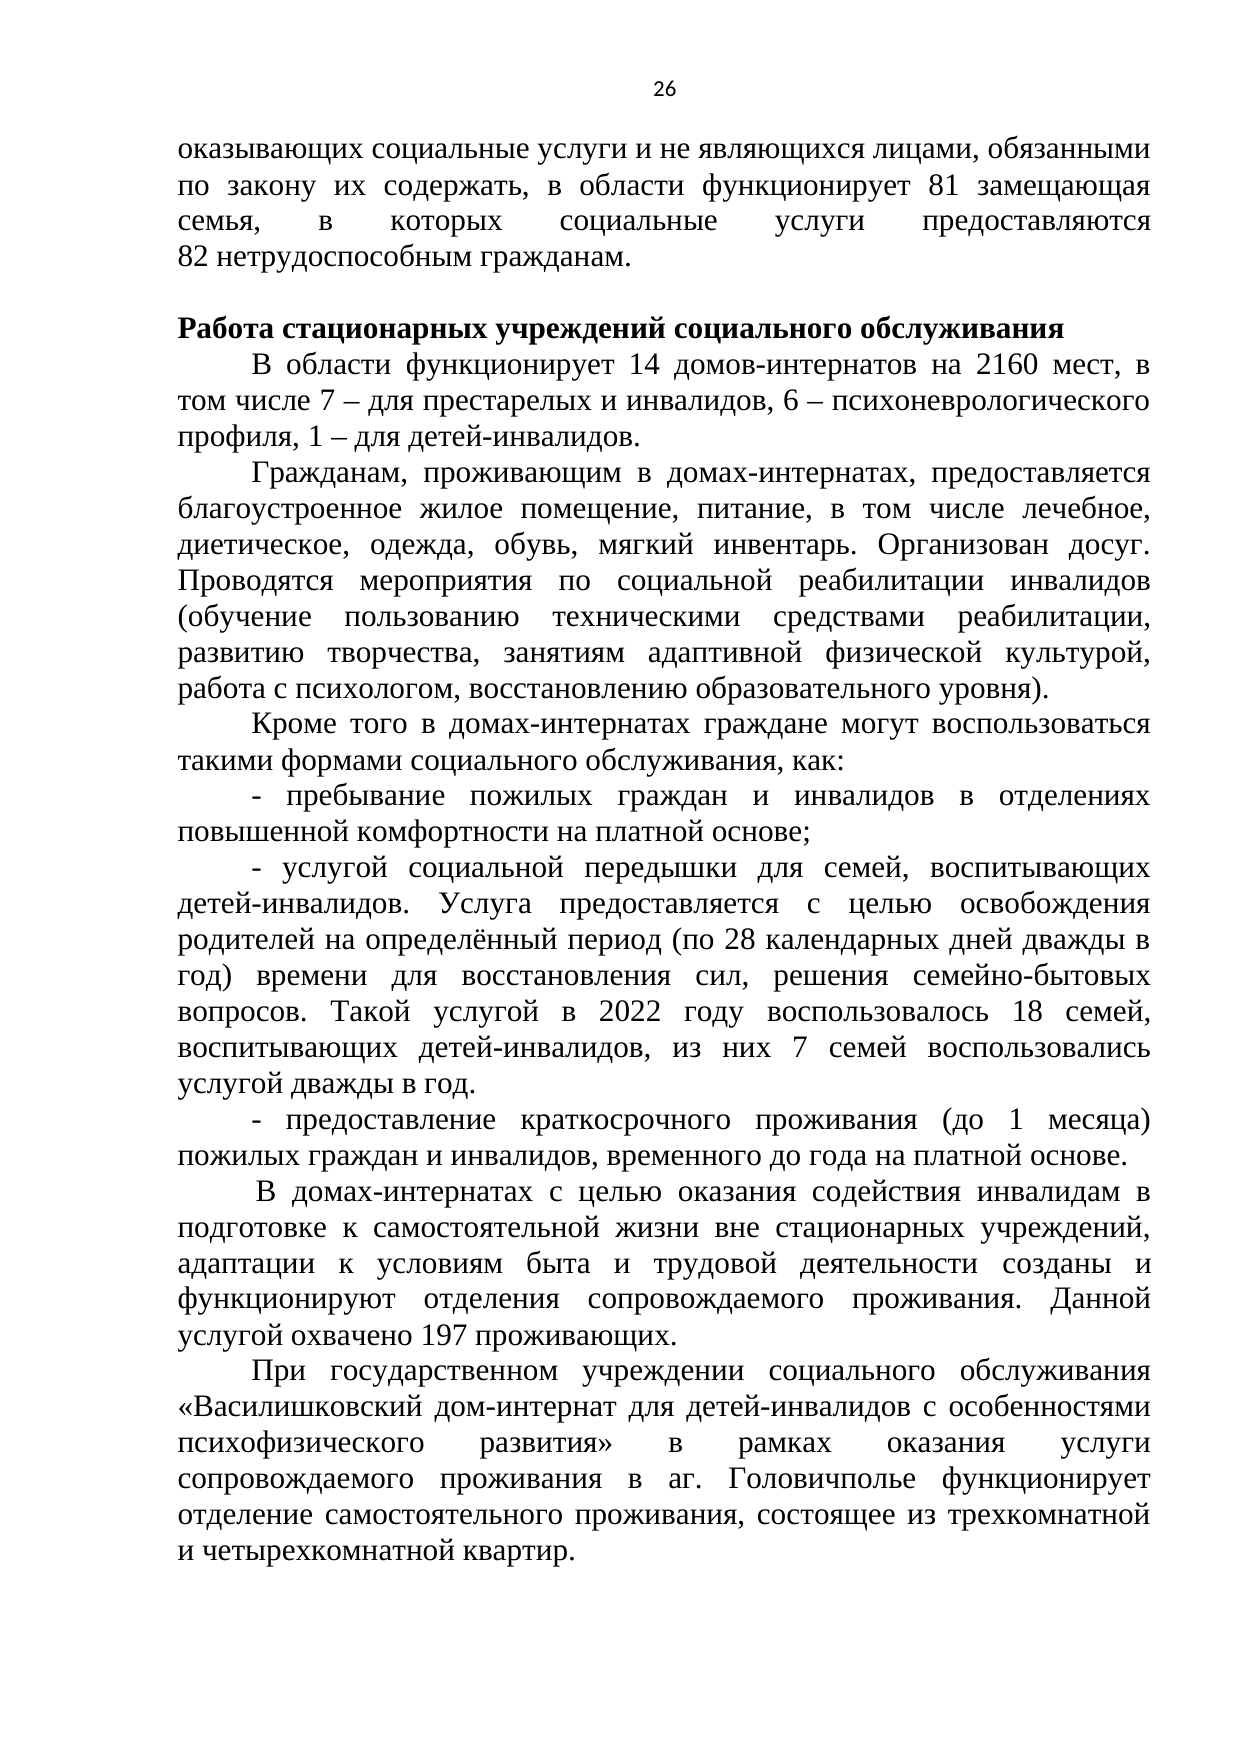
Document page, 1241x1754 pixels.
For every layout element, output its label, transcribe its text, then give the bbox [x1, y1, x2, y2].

text В домах-интернатах с целью оказания содействия инвалидам в подготовке к самостоятельной жизни вне стационарных учреждений, адаптации к условиям быта и трудовой деятельности созданы и функционируют отделения сопровождаемого проживания. Данной услугой охвачено 197 проживающих. [177, 1172, 1152, 1352]
text - услугой социальной передышки для семей, воспитывающих детей-инвалидов. Услуга предоставляется с целью освобождения родителей на определённый период (по 28 календарных дней дважды в год) времени для восстановления сил, решения семейно-бытовых вопросов. Такой услугой в 2022 году воспользовалось 18 семей, воспитывающих детей-инвалидов, из них 7 семей воспользовались услугой дважды в год. [177, 848, 1152, 1100]
text Гражданам, проживающим в домах-интернатах, предоставляется благоустроенное жилое помещение, питание, в том числе лечебное, диетическое, одежда, обувь, мягкий инвентарь. Организован досуг. Проводятся мероприятия по социальной реабилитации инвалидов (обучение пользованию техническими средствами реабилитации, развитию творчества, занятиям адаптивной физической культурой, работа с психологом, восстановлению образовательного уровня). [177, 453, 1152, 705]
text - пребывание пожилых граждан и инвалидов в отделениях повышенной комфортности на платной основе; [177, 777, 1152, 848]
text - предоставление краткосрочного проживания (до 1 месяца) пожилых граждан и инвалидов, временного до года на платной основе. [177, 1100, 1152, 1172]
text Кроме того в домах-интернатах граждане могут воспользоваться такими формами социального обслуживания, как: [177, 705, 1152, 777]
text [177, 130, 1152, 273]
text При государственном учреждении социального обслуживания «Василишковский дом-интернат для детей-инвалидов с особенностями психофизического развития» в рамках оказания услуги сопровождаемого проживания в аг. Головичполье функционирует отделение самостоятельного проживания, состоящее из трехкомнатной и четырехкомнатной квартир. [177, 1352, 1152, 1567]
text В области функционирует 14 домов-интернатов на 2160 мест, в том числе 7 – для престарелых и инвалидов, 6 – психоневрологического профиля, 1 – для детей-инвалидов. [177, 345, 1152, 453]
text Работа стационарных учреждений социального обслуживания [177, 309, 1152, 345]
